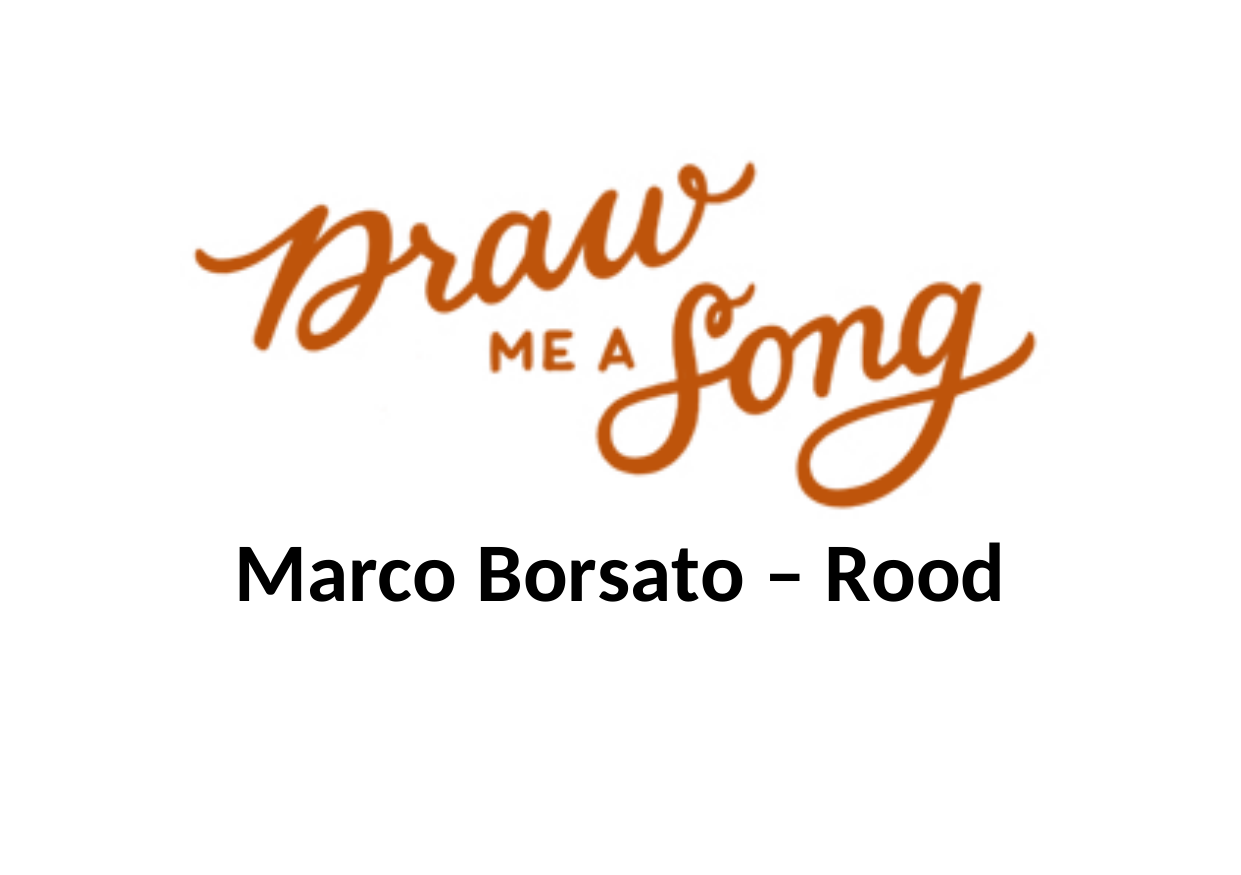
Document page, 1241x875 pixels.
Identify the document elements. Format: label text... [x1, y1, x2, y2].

text Marco Borsato – Rood [148, 178, 1092, 622]
